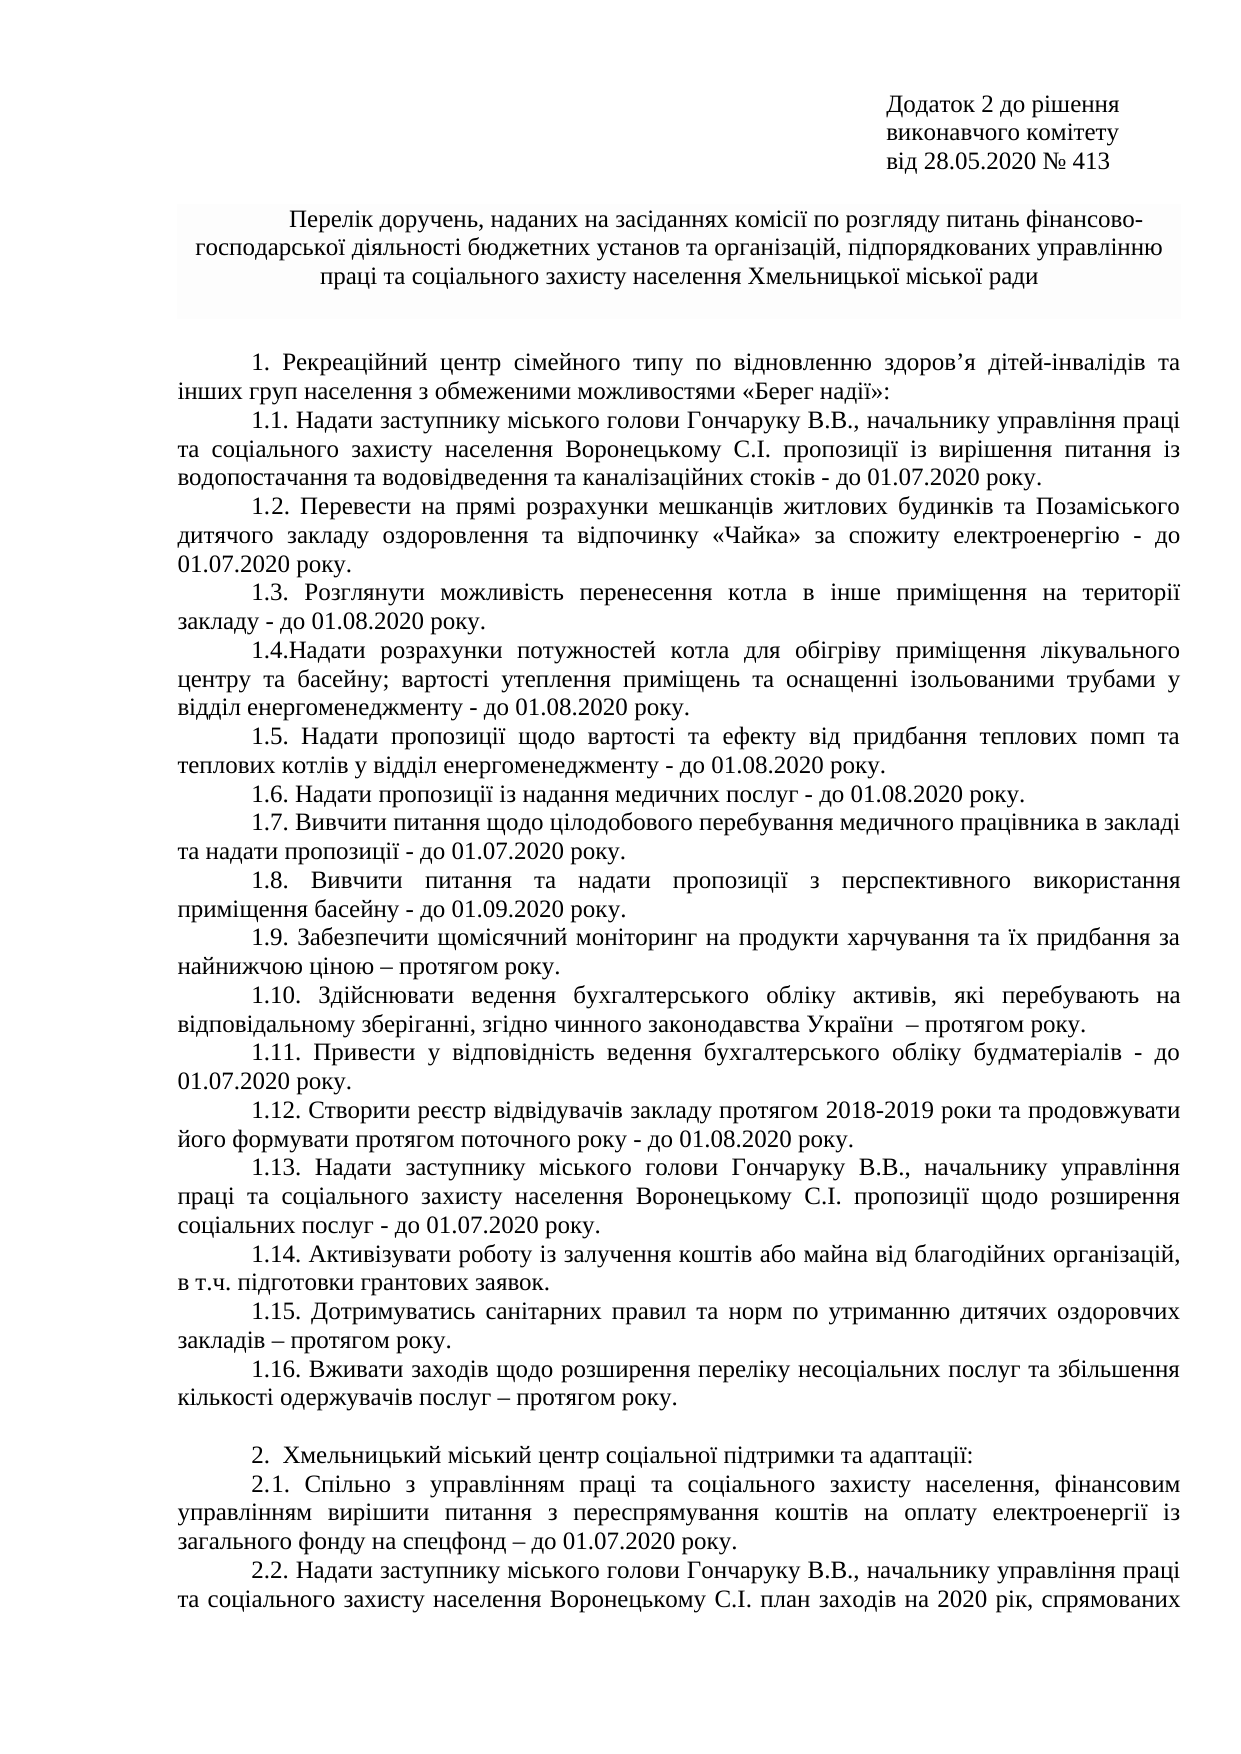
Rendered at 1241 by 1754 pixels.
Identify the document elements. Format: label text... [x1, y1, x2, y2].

text 1.4.Надати розрахунки потужностей котла для обігріву приміщення лікувального центру та басейну; вартості утеплення приміщень та оснащенні ізольованими трубами у відділ енергоменеджменту - до 01.08.2020 року. [177, 635, 1181, 721]
text 1. Рекреаційний центр сімейного типу по відновленню здоров’я дітей-інвалідів та інших груп населення з обмеженими можливостями «Берег надії»: [177, 347, 1181, 405]
text 1.11. Привести у відповідність ведення бухгалтерського обліку будматеріалів - до 01.07.2020 року. [177, 1037, 1181, 1095]
list 2. Перевести на прямі розрахунки мешканців житлових будинків та Позаміського дитячого закладу оздоровлення та відпочинку «Чайка» за спожиту електроенергію - до 01.07.2020 року. [177, 491, 1181, 577]
text від 28.05.2020 № 413 [177, 146, 1181, 175]
text 1.1. Надати заступнику міського голови Гончаруку В.В., начальнику управління праці та соціального захисту населення Воронецькому С.І. пропозиції із вирішення питання із водопостачання та водовідведення та каналізаційних стоків - до 01.07.2020 року. [177, 405, 1181, 491]
text 1.6. Надати пропозиції із надання медичних послуг - до 01.08.2020 року. [177, 779, 1181, 807]
text 1.12. Створити реєстр відвідувачів закладу протягом 2018-2019 роки та продовжувати його формувати протягом поточного року - до 01.08.2020 року. [177, 1095, 1181, 1152]
text 1.5. Надати пропозиції щодо вартості та ефекту від придбання теплових помп та теплових котлів у відділ енергоменеджменту - до 01.08.2020 року. [177, 721, 1181, 779]
text 1.13. Надати заступнику міського голови Гончаруку В.В., начальнику управління праці та соціального захисту населення Воронецькому С.І. пропозиції щодо розширення соціальних послуг - до 01.07.2020 року. [177, 1152, 1181, 1239]
text 1.10. Здійснювати ведення бухгалтерського обліку активів, які перебувають на відповідальному зберіганні, згідно чинного законодавства України – протягом року. [177, 980, 1181, 1037]
text 1.15. Дотримуватись санітарних правил та норм по утриманню дитячих оздоровчих закладів – протягом року. [177, 1296, 1181, 1354]
text виконавчого комітету [177, 117, 1181, 146]
text 1.14. Активізувати роботу із залучення коштів або майна від благодійних організацій, в т.ч. підготовки грантових заявок. [177, 1239, 1181, 1296]
text 1.7. Вивчити питання щодо цілодобового перебування медичного працівника в закладі та надати пропозиції - до 01.07.2020 року. [177, 807, 1181, 865]
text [177, 1555, 1181, 1612]
text 1.8. Вивчити питання та надати пропозиції з перспективного використання приміщення басейну - до 01.09.2020 року. [177, 865, 1181, 922]
text Додаток 2 до рішення [177, 89, 1181, 117]
list 1. Спільно з управлінням праці та соціального захисту населення, фінансовим управлінням вирішити питання з переспрямування коштів на оплату електроенергії із загального фонду на спецфонд – до 01.07.2020 року. [177, 1469, 1181, 1555]
text Перелік доручень, наданих на засіданнях комісії по розгляду питань фінансово-господарської діяльності бюджетних установ та організацій, підпорядкованих управлінню праці та соціального захисту населення Хмельницької міської ради [177, 204, 1181, 290]
text 1.9. Забезпечити щомісячний моніторинг на продукти харчування та їх придбання за найнижчою ціною – протягом року. [177, 922, 1181, 980]
text 1.16. Вживати заходів щодо розширення переліку несоціальних послуг та збільшення кількості одержувачів послуг – протягом року. [177, 1354, 1181, 1411]
text 2. Хмельницький міський центр соціальної підтримки та адаптації: [251, 1440, 1181, 1469]
text 1.3. Розглянути можливість перенесення котла в інше приміщення на території закладу - до 01.08.2020 року. [177, 577, 1181, 635]
